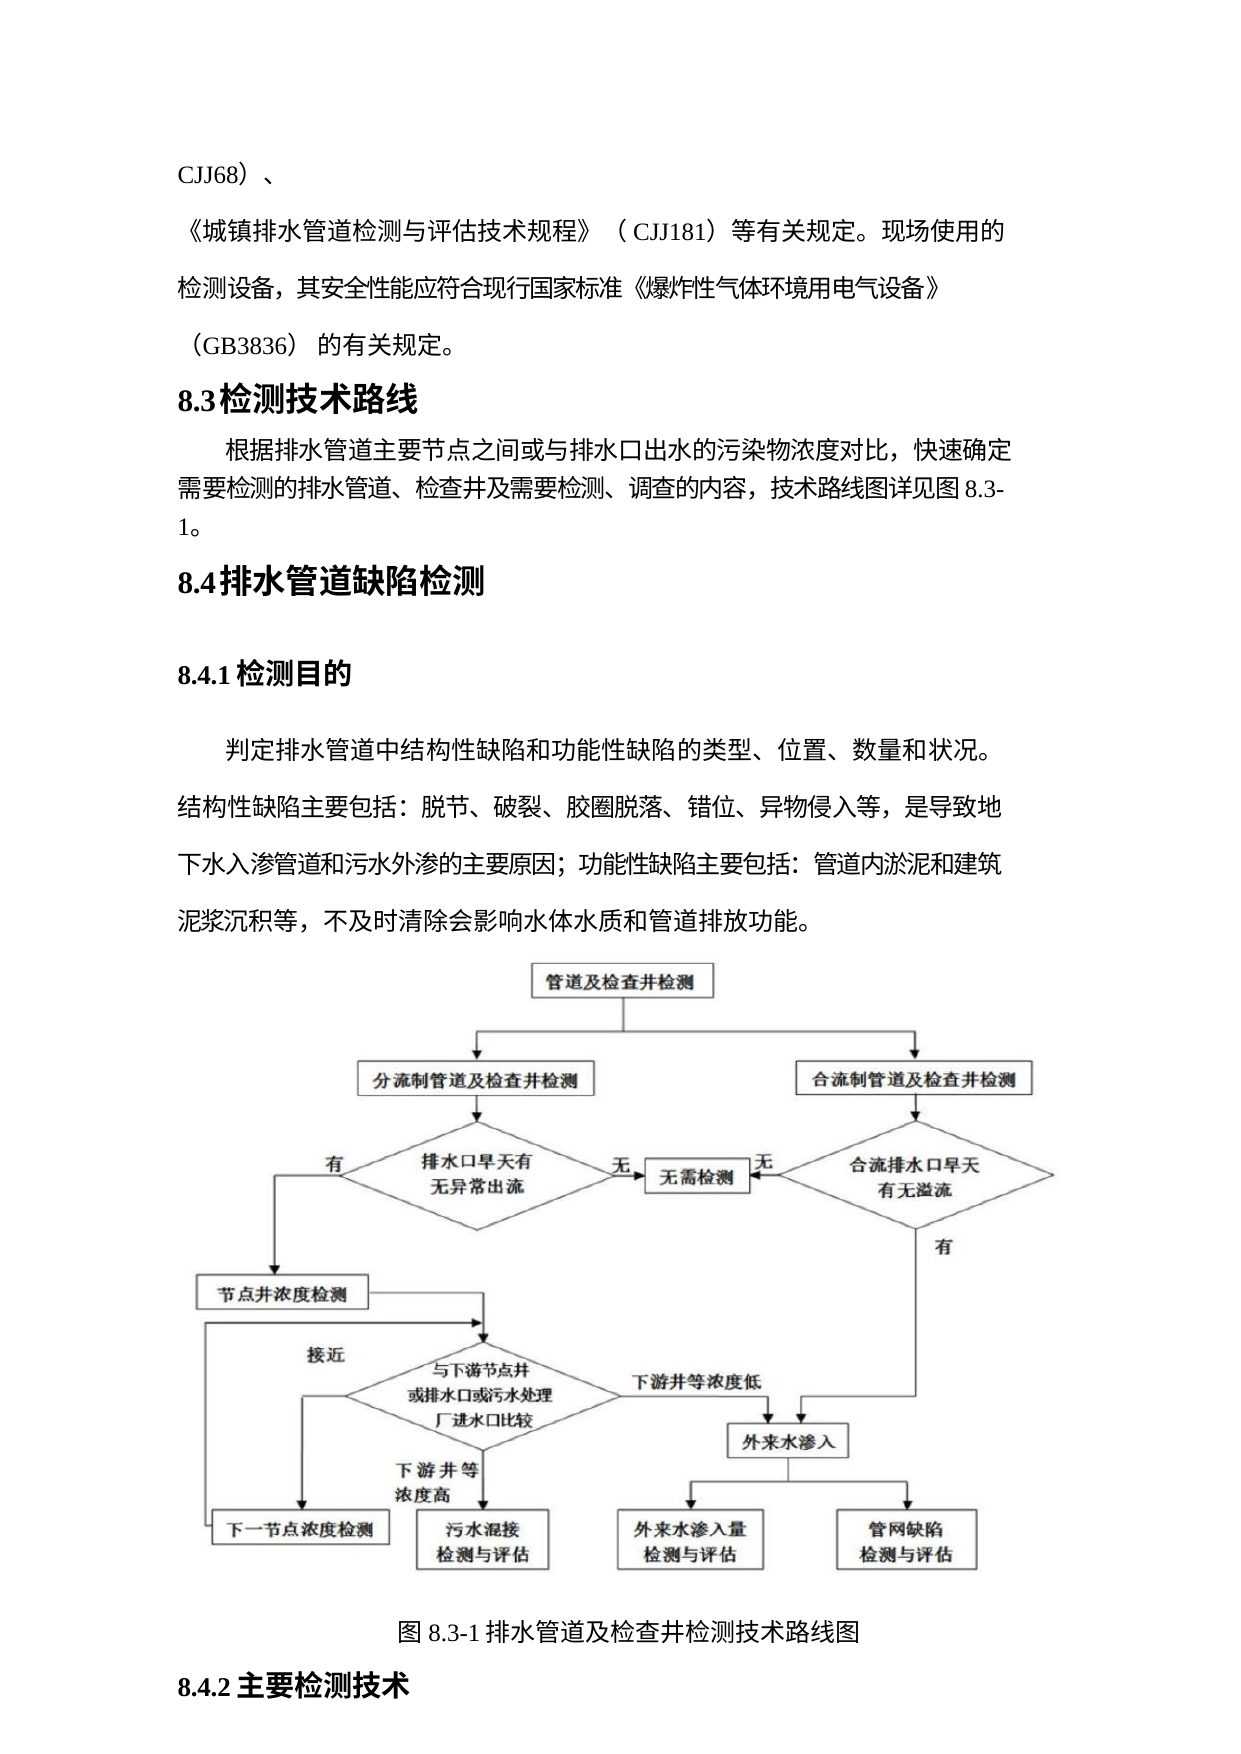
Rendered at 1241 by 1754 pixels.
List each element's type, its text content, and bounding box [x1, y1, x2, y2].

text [177, 154, 1017, 190]
text 图 8.3-1排水管道及检查井检测技术路线图 [397, 1612, 1240, 1648]
text 根据排水管道主要节点之间或与排水口出水的污染物浓度对比，快速确定需要检测的排水管道、检查井及需要检测、调查的内容，技术路线图详见图 8.3-1。 [177, 431, 1017, 543]
text 《城镇排水管道检测与评估技术规程》（ CJJ181）等有关规定。现场使用的检测设备，其安全性能应符合现行国家标准《爆炸性气体环境用电气设备》（GB3836） 的有关规定。 [177, 211, 1028, 362]
subtitle 主要检测技术 [177, 1663, 1240, 1705]
subtitle 检测目的 [177, 651, 1240, 693]
subtitle 排水管道缺陷检测 [177, 555, 1240, 603]
picture [190, 959, 1061, 1573]
text 判定排水管道中结构性缺陷和功能性缺陷的类型、位置、数量和状况。结构性缺陷主要包括：脱节、破裂、胶圈脱落、错位、异物侵入等，是导致地下水入渗管道和污水外渗的主要原因；功能性缺陷主要包括：管道内淤泥和建筑泥浆沉积等，不及时清除会影响水体水质和管道排放功能。 [177, 730, 1005, 938]
subtitle 检测技术路线 [177, 383, 1240, 419]
